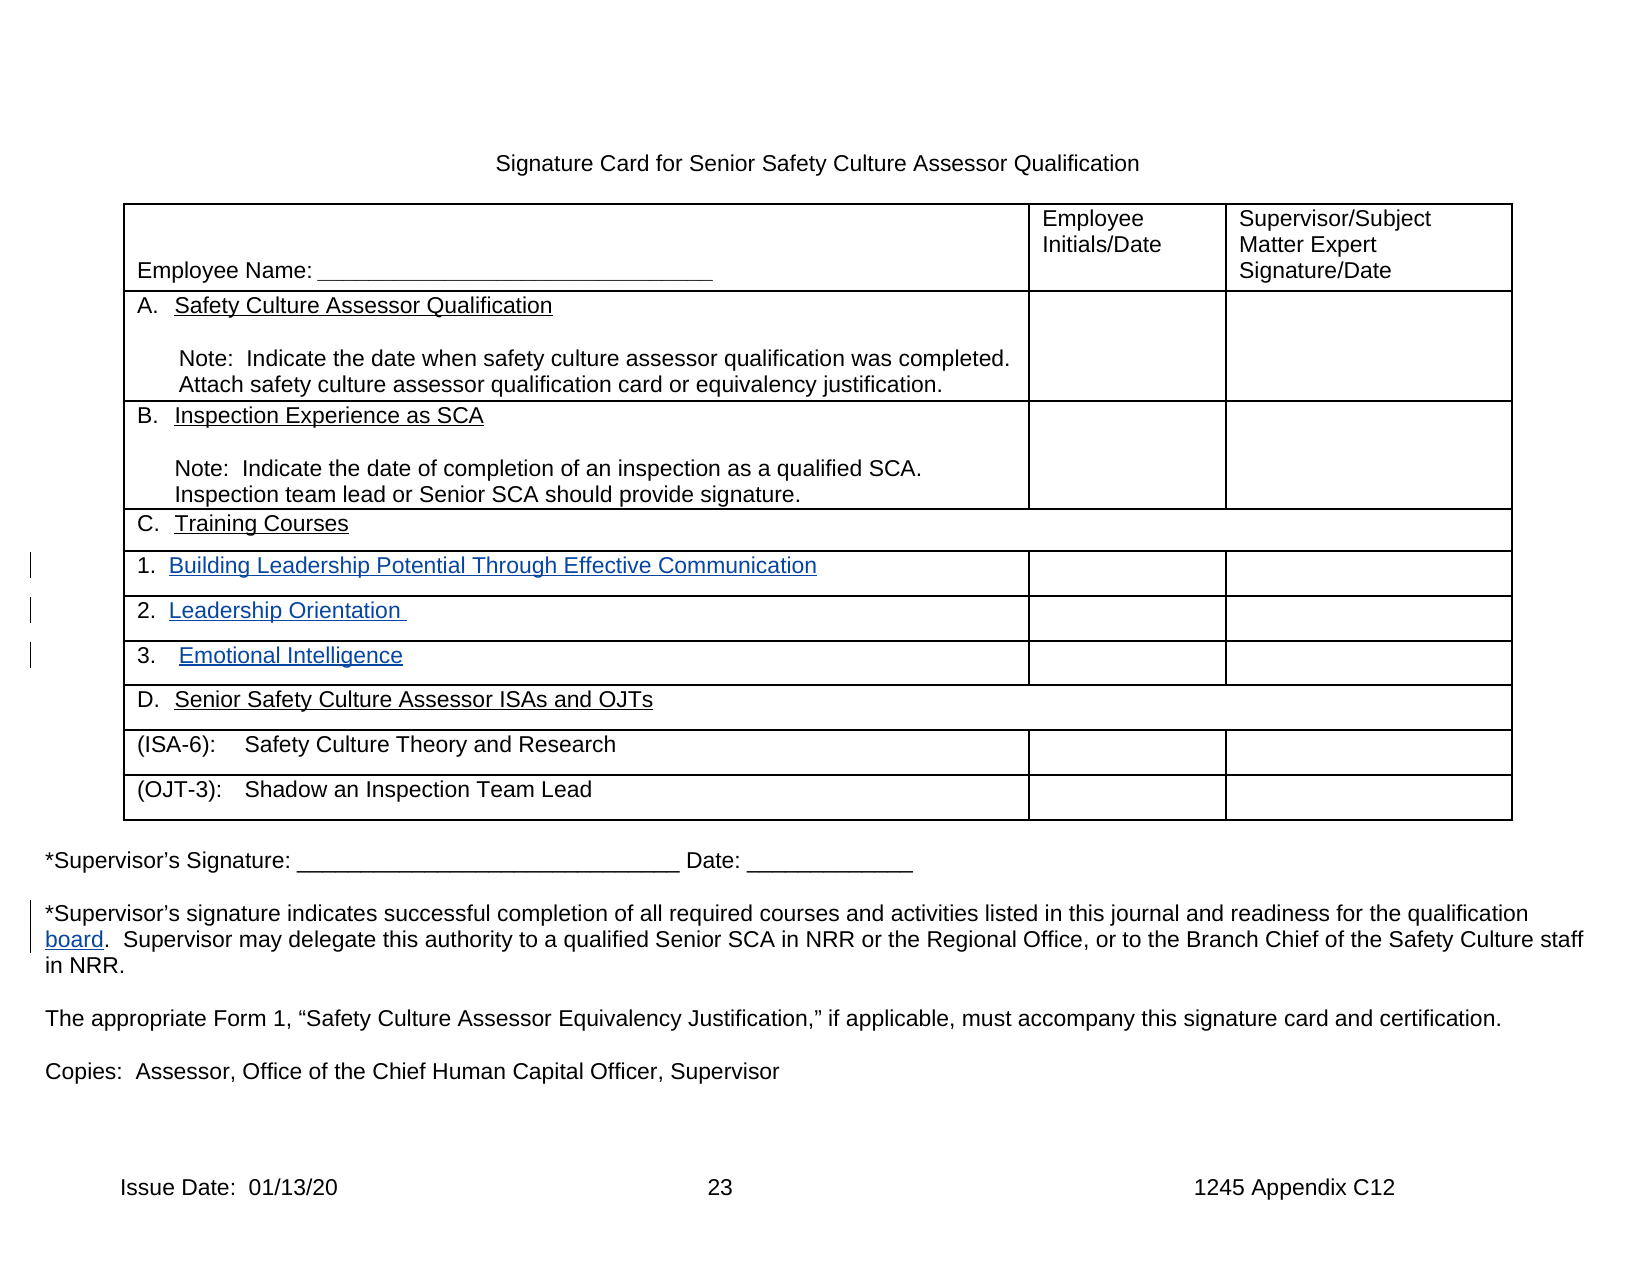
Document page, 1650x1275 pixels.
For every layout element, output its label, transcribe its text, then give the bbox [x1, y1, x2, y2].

table_cell [1030, 552, 1225, 595]
text *Supervisor’s Signature: ______________________________ Date: _____________ [45, 847, 1590, 873]
table_cell [1030, 402, 1225, 508]
text Signature Card for Senior Safety Culture Assessor Qualification [45, 150, 1590, 176]
table_cell [1227, 642, 1511, 684]
table_cell [1030, 292, 1225, 400]
table_cell [125, 642, 1028, 684]
table_cell [1227, 402, 1511, 508]
text The appropriate Form 1, “Safety Culture Assessor Equivalency Justification,” if applicable, must accompany this signature card and certification. [45, 1005, 1590, 1032]
table_cell [1227, 776, 1511, 819]
table_cell (OJT-3): Shadow an Inspection Team Lead [125, 776, 1028, 819]
table_cell Safety Culture Assessor Qualification Note: Indicate the date when safety culture assessor qualification was completed. Attach safety culture assessor qualification card or equivalency justification. [125, 292, 1028, 400]
table_cell (ISA-6): Safety Culture Theory and Research [125, 731, 1028, 774]
table_cell [1030, 642, 1225, 684]
table_cell 1. [125, 552, 1028, 595]
table_cell 2. [125, 597, 1028, 639]
table_cell [1227, 597, 1511, 639]
table_cell [1227, 731, 1511, 774]
table_cell Training Courses [125, 510, 1511, 550]
table_cell [1227, 552, 1511, 595]
table_cell [1227, 292, 1511, 400]
table_cell Senior Safety Culture Assessor ISAs and OJTs [125, 686, 1511, 729]
table_cell [1030, 597, 1225, 639]
table_cell [1030, 776, 1225, 819]
table_header Employee Name: _______________________________ [125, 205, 1028, 290]
table_cell Inspection Experience as SCA Note: Indicate the date of completion of an inspection as a qualified SCA. Inspection team lead or Senior SCA should provide signature. [125, 402, 1028, 508]
table_cell [1030, 731, 1225, 774]
text *Supervisor’s signature indicates successful completion of all required courses and activities listed in this journal and readiness for the qualification . Supervisor may delegate this authority to a qualified Senior SCA in NRR or the Regional Office, or to the Branch Chief of the Safety Culture staff in NRR. [45, 900, 1590, 979]
table_header Employee Initials/Date [1030, 205, 1225, 290]
table_header Supervisor/Subject Matter Expert Signature/Date [1227, 205, 1511, 290]
text Copies: Assessor, Office of the Chief Human Capital Officer, Supervisor [45, 1058, 1590, 1084]
